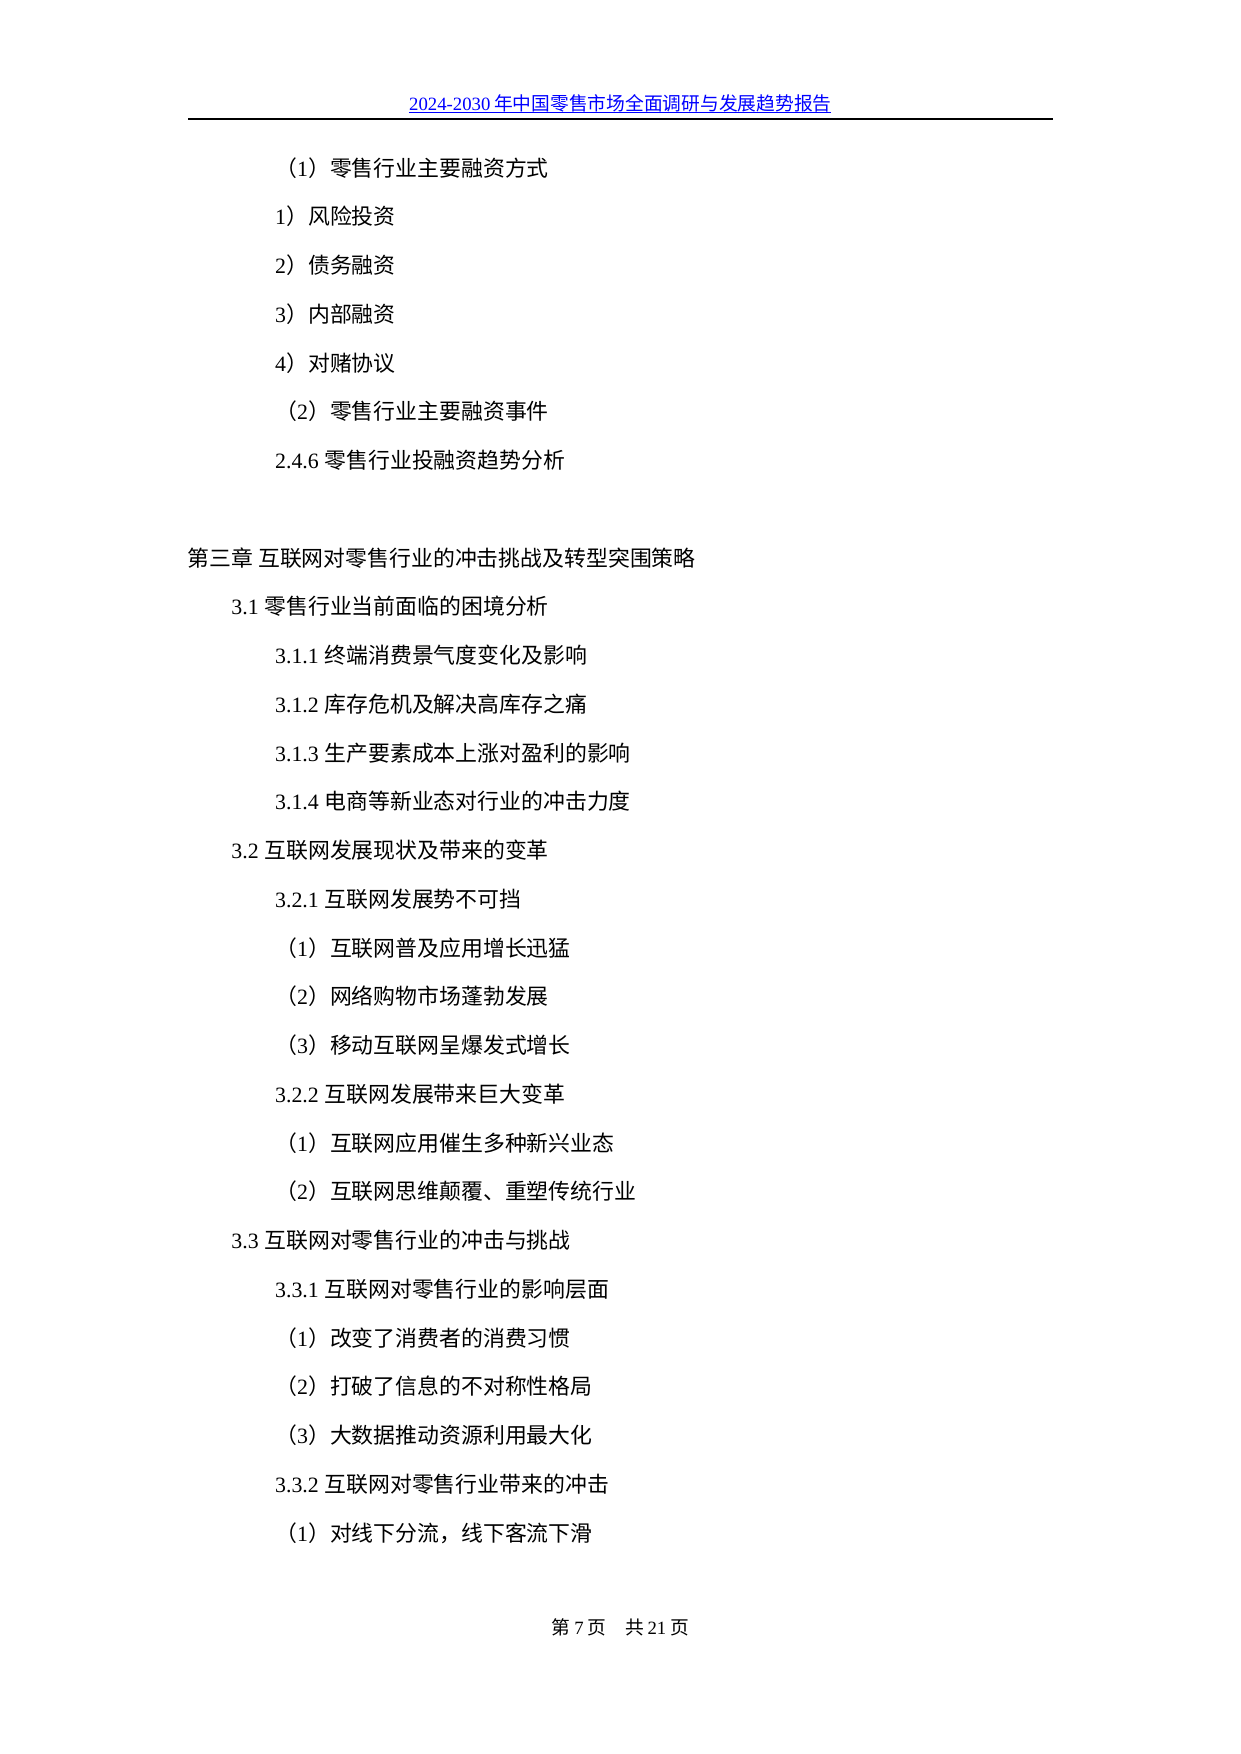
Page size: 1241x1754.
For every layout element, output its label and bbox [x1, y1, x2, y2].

text [187, 150, 1053, 1548]
